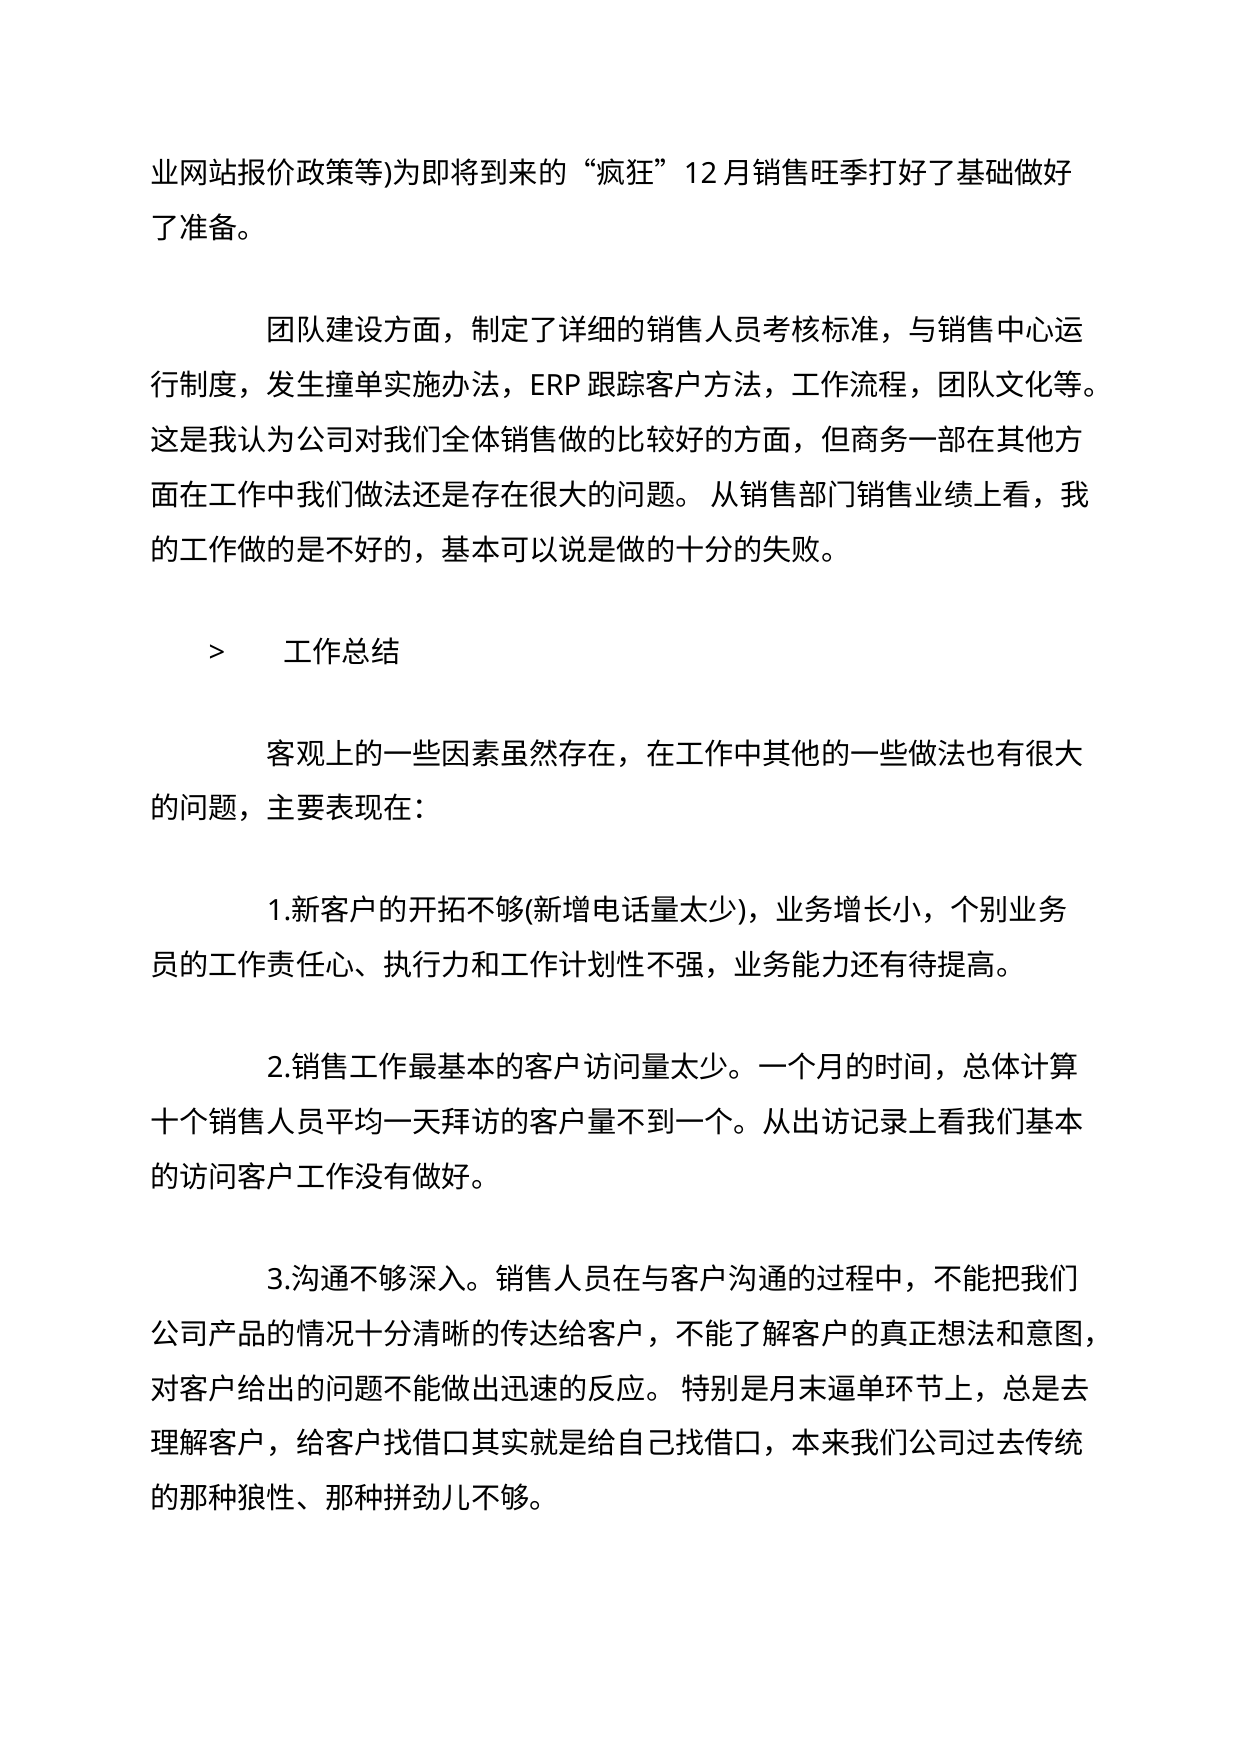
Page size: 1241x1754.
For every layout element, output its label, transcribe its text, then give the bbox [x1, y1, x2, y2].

text 1.新客户的开拓不够(新增电话量太少)，业务增长小，个别业务员的工作责任心、执行力和工作计划性不强，业务能力还有待提高。 [150, 887, 1090, 984]
text > 工作总结 [150, 628, 1090, 671]
text 2.销售工作最基本的客户访问量太少。一个月的时间，总体计算十个销售人员平均一天拜访的客户量不到一个。从出访记录上看我们基本的访问客户工作没有做好。 [150, 1044, 1090, 1196]
text 3.沟通不够深入。销售人员在与客户沟通的过程中，不能把我们公司产品的情况十分清晰的传达给客户，不能了解客户的真正想法和意图，对客户给出的问题不能做出迅速的反应。 特别是月末逼单环节上，总是去理解客户，给客户找借口其实就是给自己找借口，本来我们公司过去传统的那种狼性、那种拼劲儿不够。 [150, 1255, 1090, 1517]
text 客观上的一些因素虽然存在，在工作中其他的一些做法也有很大的问题，主要表现在： [150, 730, 1090, 827]
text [150, 150, 1090, 247]
text 团队建设方面，制定了详细的销售人员考核标准，与销售中心运行制度，发生撞单实施办法，ERP跟踪客户方法，工作流程，团队文化等。这是我认为公司对我们全体销售做的比较好的方面，但商务一部在其他方面在工作中我们做法还是存在很大的问题。 从销售部门销售业绩上看，我的工作做的是不好的，基本可以说是做的十分的失败。 [150, 307, 1090, 569]
